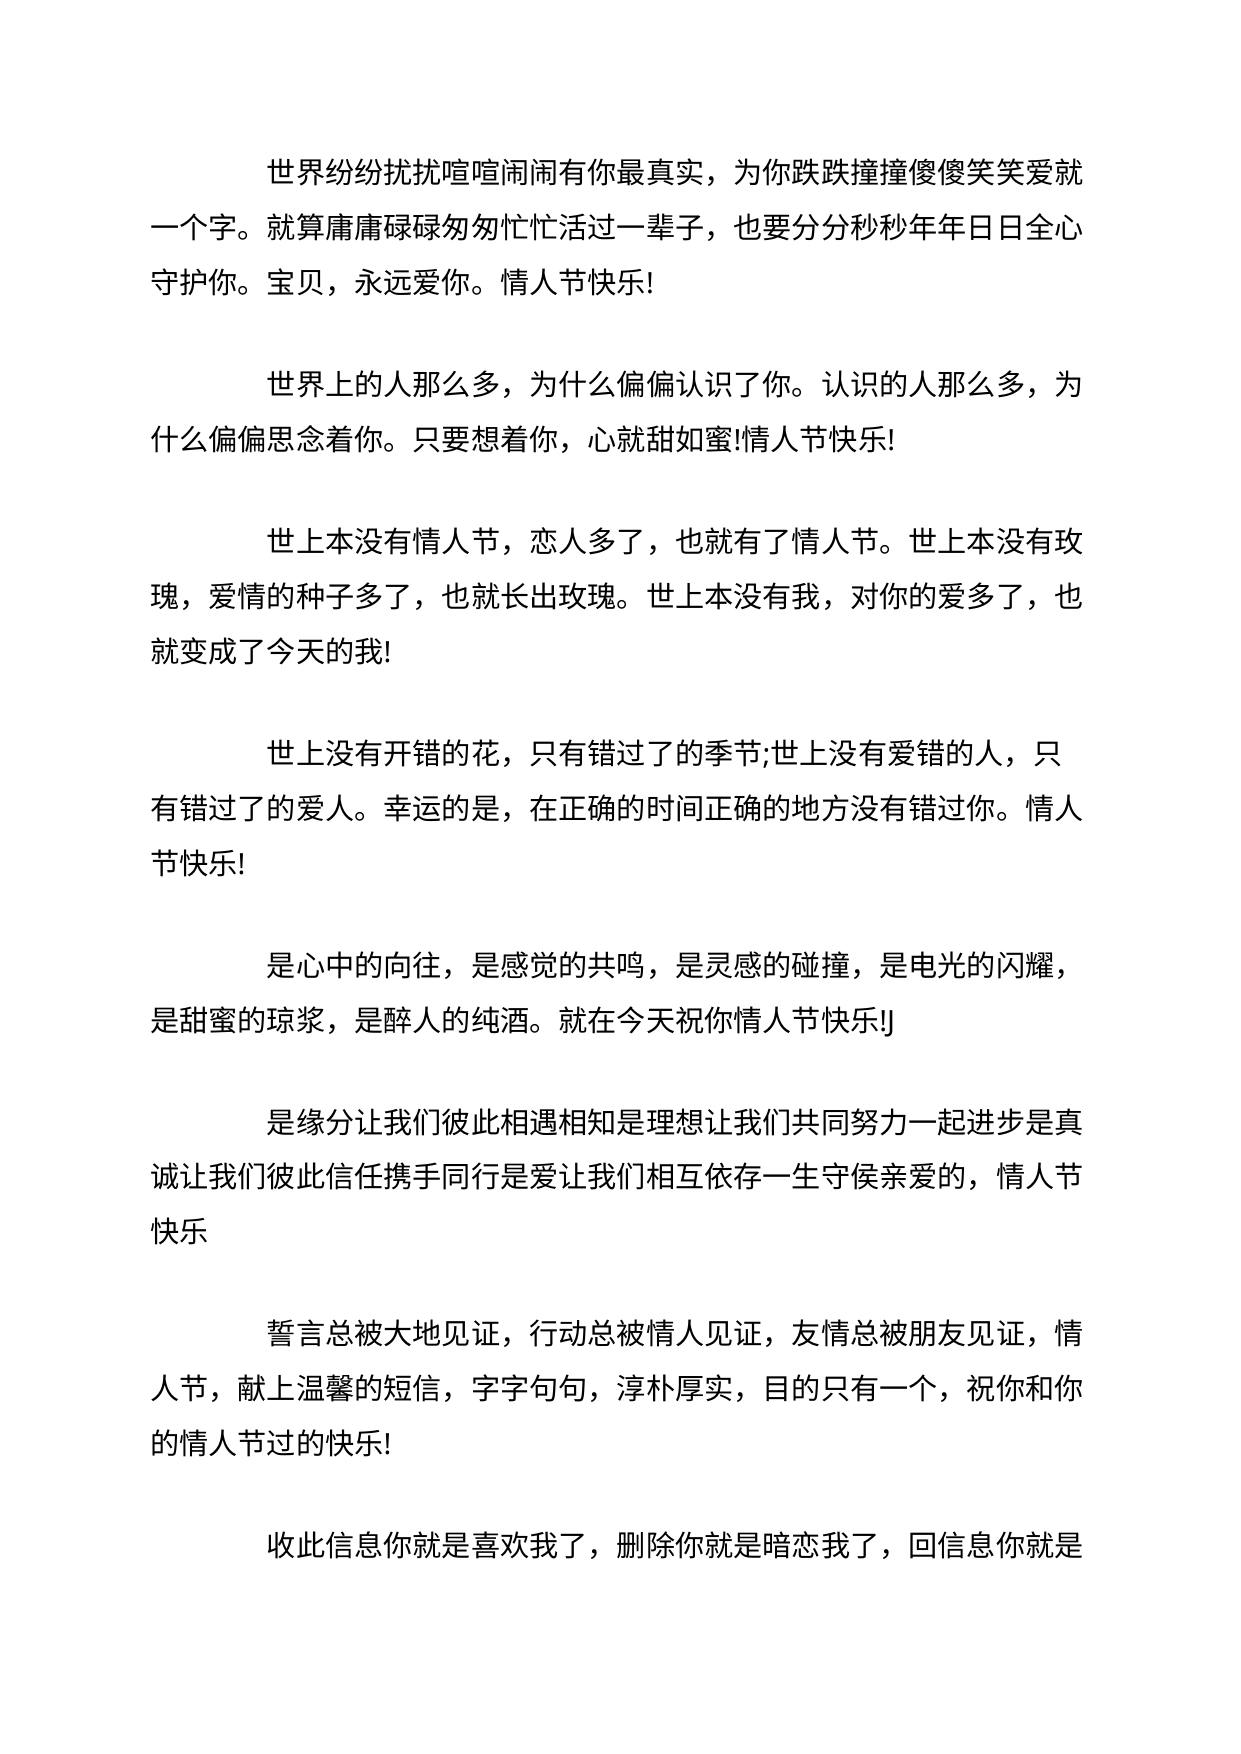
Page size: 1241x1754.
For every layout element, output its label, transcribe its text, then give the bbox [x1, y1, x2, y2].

text 世上本没有情人节，恋人多了，也就有了情人节。世上本没有玫瑰，爱情的种子多了，也就长出玫瑰。世上本没有我，对你的爱多了，也就变成了今天的我! [150, 519, 1090, 671]
text 是缘分让我们彼此相遇相知是理想让我们共同努力一起进步是真诚让我们彼此信任携手同行是爱让我们相互依存一生守侯亲爱的，情人节快乐 [150, 1099, 1090, 1251]
text 世界上的人那么多，为什么偏偏认识了你。认识的人那么多，为什么偏偏思念着你。只要想着你，心就甜如蜜!情人节快乐! [150, 362, 1090, 459]
text 世界纷纷扰扰喧喧闹闹有你最真实，为你跌跌撞撞傻傻笑笑爱就一个字。就算庸庸碌碌匆匆忙忙活过一辈子，也要分分秒秒年年日日全心守护你。宝贝，永远爱你。情人节快乐! [150, 150, 1090, 302]
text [150, 1522, 1090, 1565]
text 是心中的向往，是感觉的共鸣，是灵感的碰撞，是电光的闪耀，是甜蜜的琼浆，是醉人的纯酒。就在今天祝你情人节快乐!J [150, 942, 1090, 1039]
text 世上没有开错的花，只有错过了的季节;世上没有爱错的人，只有错过了的爱人。幸运的是，在正确的时间正确的地方没有错过你。情人节快乐! [150, 730, 1090, 883]
text 誓言总被大地见证，行动总被情人见证，友情总被朋友见证，情人节，献上温馨的短信，字字句句，淳朴厚实，目的只有一个，祝你和你的情人节过的快乐! [150, 1311, 1090, 1463]
